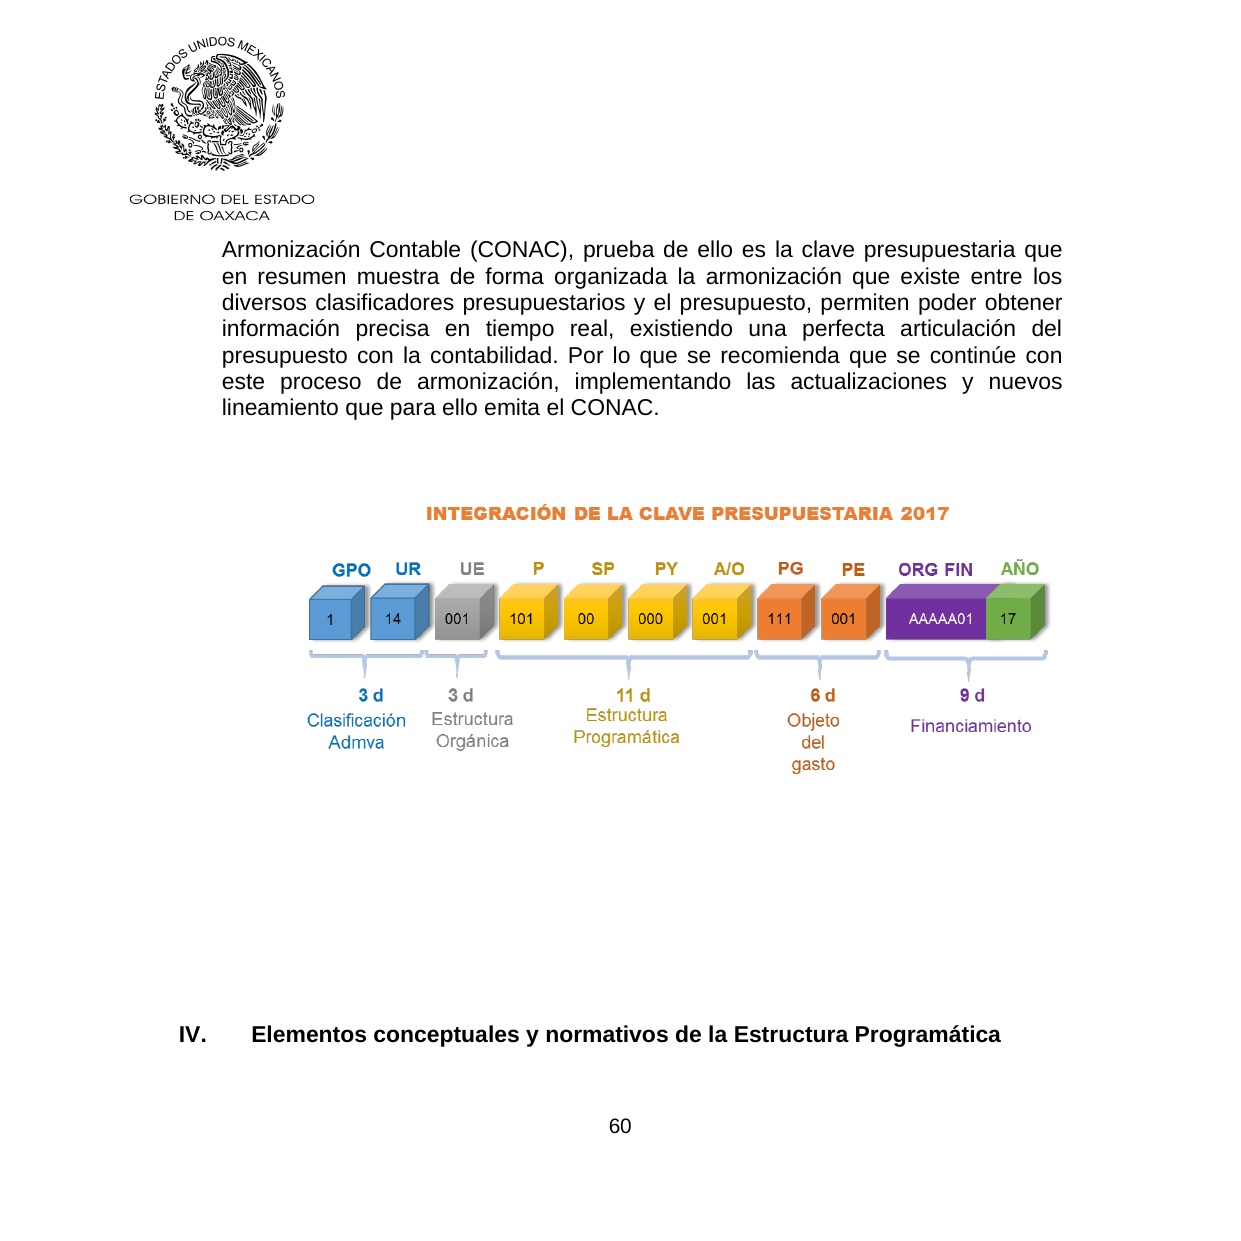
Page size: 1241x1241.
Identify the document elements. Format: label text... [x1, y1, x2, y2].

picture [293, 497, 1064, 786]
picture [125, 32, 319, 225]
list Elementos conceptuales y normativos de la Estructura Programática [207, 1021, 1063, 1047]
